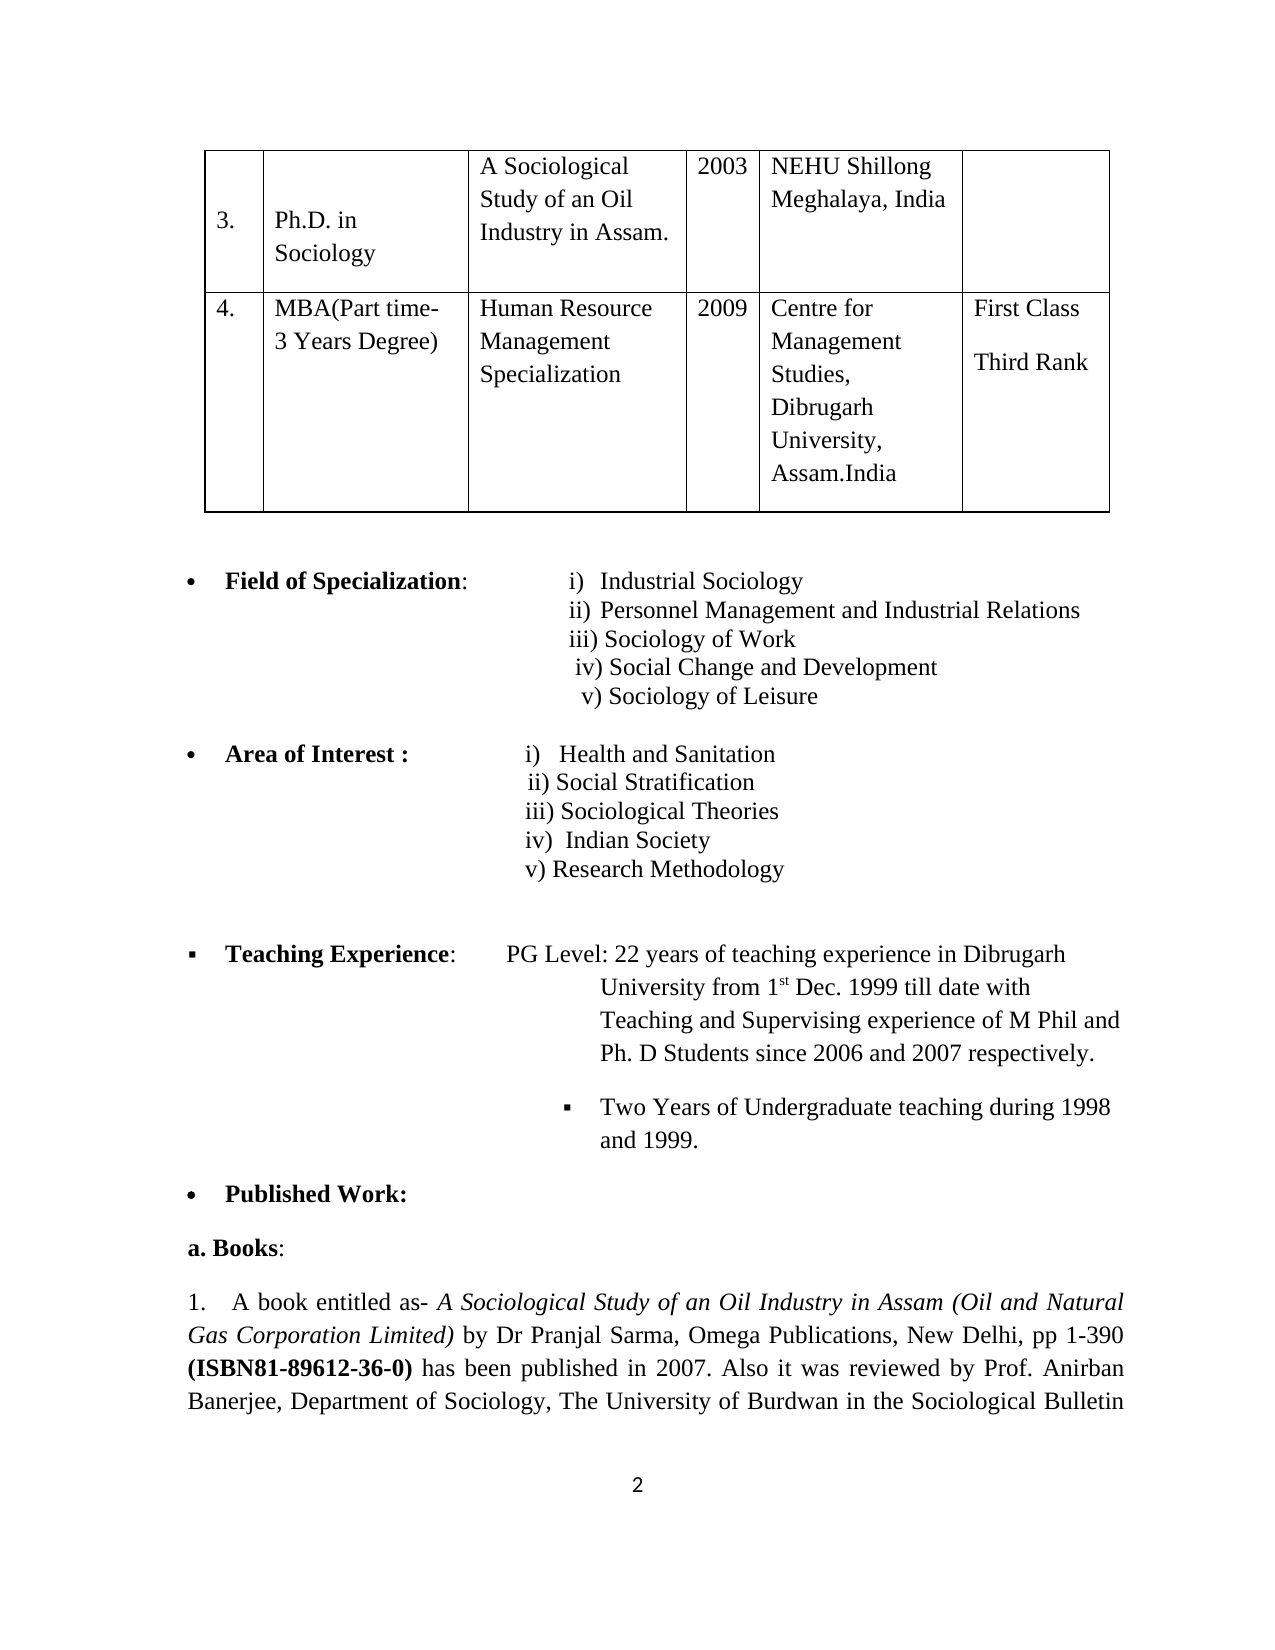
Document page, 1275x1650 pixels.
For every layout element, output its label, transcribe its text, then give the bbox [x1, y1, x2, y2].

table_cell A Sociological Study of an Oil Industry in Assam. [469, 151, 686, 292]
text ii) Social Stratification [490, 767, 1125, 796]
table_cell NEHU Shillong Meghalaya, India [760, 151, 962, 292]
table_cell First Class Third Rank [963, 293, 1109, 511]
text iii) Sociological Theories [525, 796, 1125, 825]
table_cell 2003 [687, 151, 759, 292]
list Area of Interest : i) Health and Sanitation [187, 739, 1125, 767]
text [187, 1287, 1125, 1414]
text iii) Sociology of Work [150, 624, 1125, 652]
table_cell MBA(Part time- 3 Years Degree) [264, 293, 468, 511]
table_cell Human Resource Management Specialization [469, 293, 686, 511]
text iv) Indian Society [525, 825, 1125, 854]
text v) Research Methodology [525, 854, 1125, 882]
table_cell 2009 [687, 293, 759, 511]
table_cell 4. [206, 293, 263, 511]
table_cell 3. [206, 151, 263, 292]
list Two Years of Undergraduate teaching during 1998 and 1999. [562, 1092, 1125, 1154]
text a. Books: [150, 1233, 1125, 1262]
text iv) Social Change and Development [150, 652, 1125, 681]
text v) Sociology of Leisure [150, 681, 1125, 710]
table_cell Centre for Management Studies, Dibrugarh University, Assam.India [760, 293, 962, 511]
table_cell [963, 151, 1109, 292]
list Field of Specialization: i) Industrial Sociology [187, 566, 1125, 595]
text ii) Personnel Management and Industrial Relations [150, 595, 1125, 624]
list Published Work: [187, 1179, 1125, 1208]
list Teaching Experience: PG Level: 22 years of teaching experience in Dibrugarh University from 1st Dec. 1999 till date with Teaching and Supervising experience of M Phil and Ph. D Students since 2006 and 2007 respectively. [187, 939, 1125, 1067]
table_cell Ph.D. in Sociology [264, 151, 468, 292]
